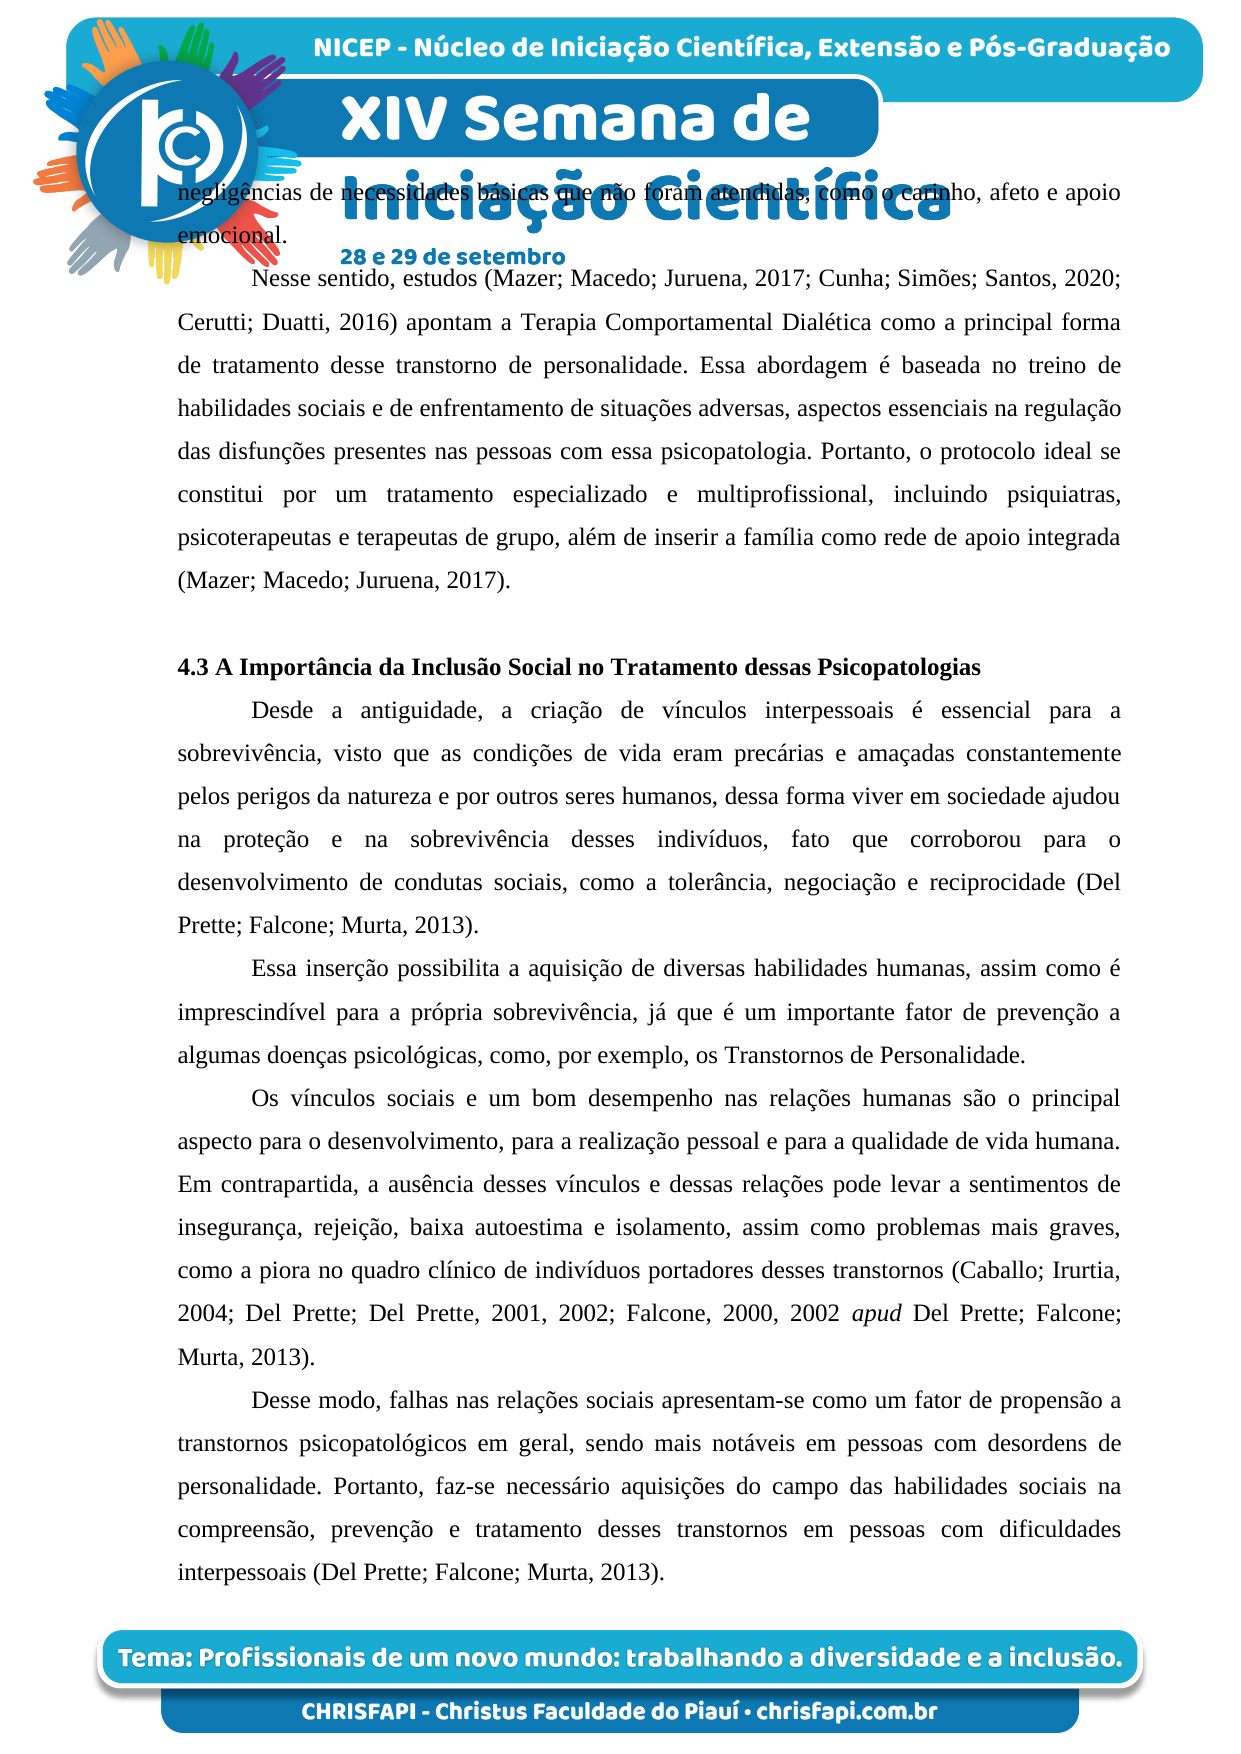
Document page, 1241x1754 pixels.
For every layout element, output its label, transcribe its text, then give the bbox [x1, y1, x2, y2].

picture [0, 1617, 1241, 1752]
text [177, 177, 1122, 249]
text Desse modo, falhas nas relações sociais apresentam-se como um fator de propensão a transtornos psicopatológicos em geral, sendo mais notáveis em pessoas com desordens de personalidade. Portanto, faz-se necessário aquisições do campo das habilidades sociais na compreensão, prevenção e tratamento desses transtornos em pessoas com dificuldades interpessoais (Del Prette; Falcone; Murta, 2013). [177, 1385, 1122, 1586]
text Desde a antiguidade, a criação de vínculos interpessoais é essencial para a sobrevivência, visto que as condições de vida eram precárias e amaçadas constantemente pelos perigos da natureza e por outros seres humanos, dessa forma viver em sociedade ajudou na proteção e na sobrevivência desses indivíduos, fato que corroborou para o desenvolvimento de condutas sociais, como a tolerância, negociação e reciprocidade (Del Prette; Falcone; Murta, 2013). [177, 695, 1122, 939]
text Os vínculos sociais e um bom desempenho nas relações humanas são o principal aspecto para o desenvolvimento, para a realização pessoal e para a qualidade de vida humana. Em contrapartida, a ausência desses vínculos e dessas relações pode levar a sentimentos de insegurança, rejeição, baixa autoestima e isolamento, assim como problemas mais graves, como a piora no quadro clínico de indivíduos portadores desses transtornos (Caballo; Irurtia, 2004; Del Prette; Del Prette, 2001, 2002; Falcone, 2000, 2002 apud Del Prette; Falcone; Murta, 2013). [177, 1083, 1122, 1370]
text Essa inserção possibilita a aquisição de diversas habilidades humanas, assim como é imprescindível para a própria sobrevivência, já que é um importante fator de prevenção a algumas doenças psicológicas, como, por exemplo, os Transtornos de Personalidade. [177, 953, 1122, 1068]
text 4.3 A Importância da Inclusão Social no Tratamento dessas Psicopatologias [177, 652, 1122, 680]
text Nesse sentido, estudos (Mazer; Macedo; Juruena, 2017; Cunha; Simões; Santos, 2020; Cerutti; Duatti, 2016) apontam a Terapia Comportamental Dialética como a principal forma de tratamento desse transtorno de personalidade. Essa abordagem é baseada no treino de habilidades sociais e de enfrentamento de situações adversas, aspectos essenciais na regulação das disfunções presentes nas pessoas com essa psicopatologia. Portanto, o protocolo ideal se constitui por um tratamento especializado e multiprofissional, incluindo psiquiatras, psicoterapeutas e terapeutas de grupo, além de inserir a família como rede de apoio integrada (Mazer; Macedo; Juruena, 2017). [177, 263, 1122, 594]
picture [1, 0, 1241, 287]
